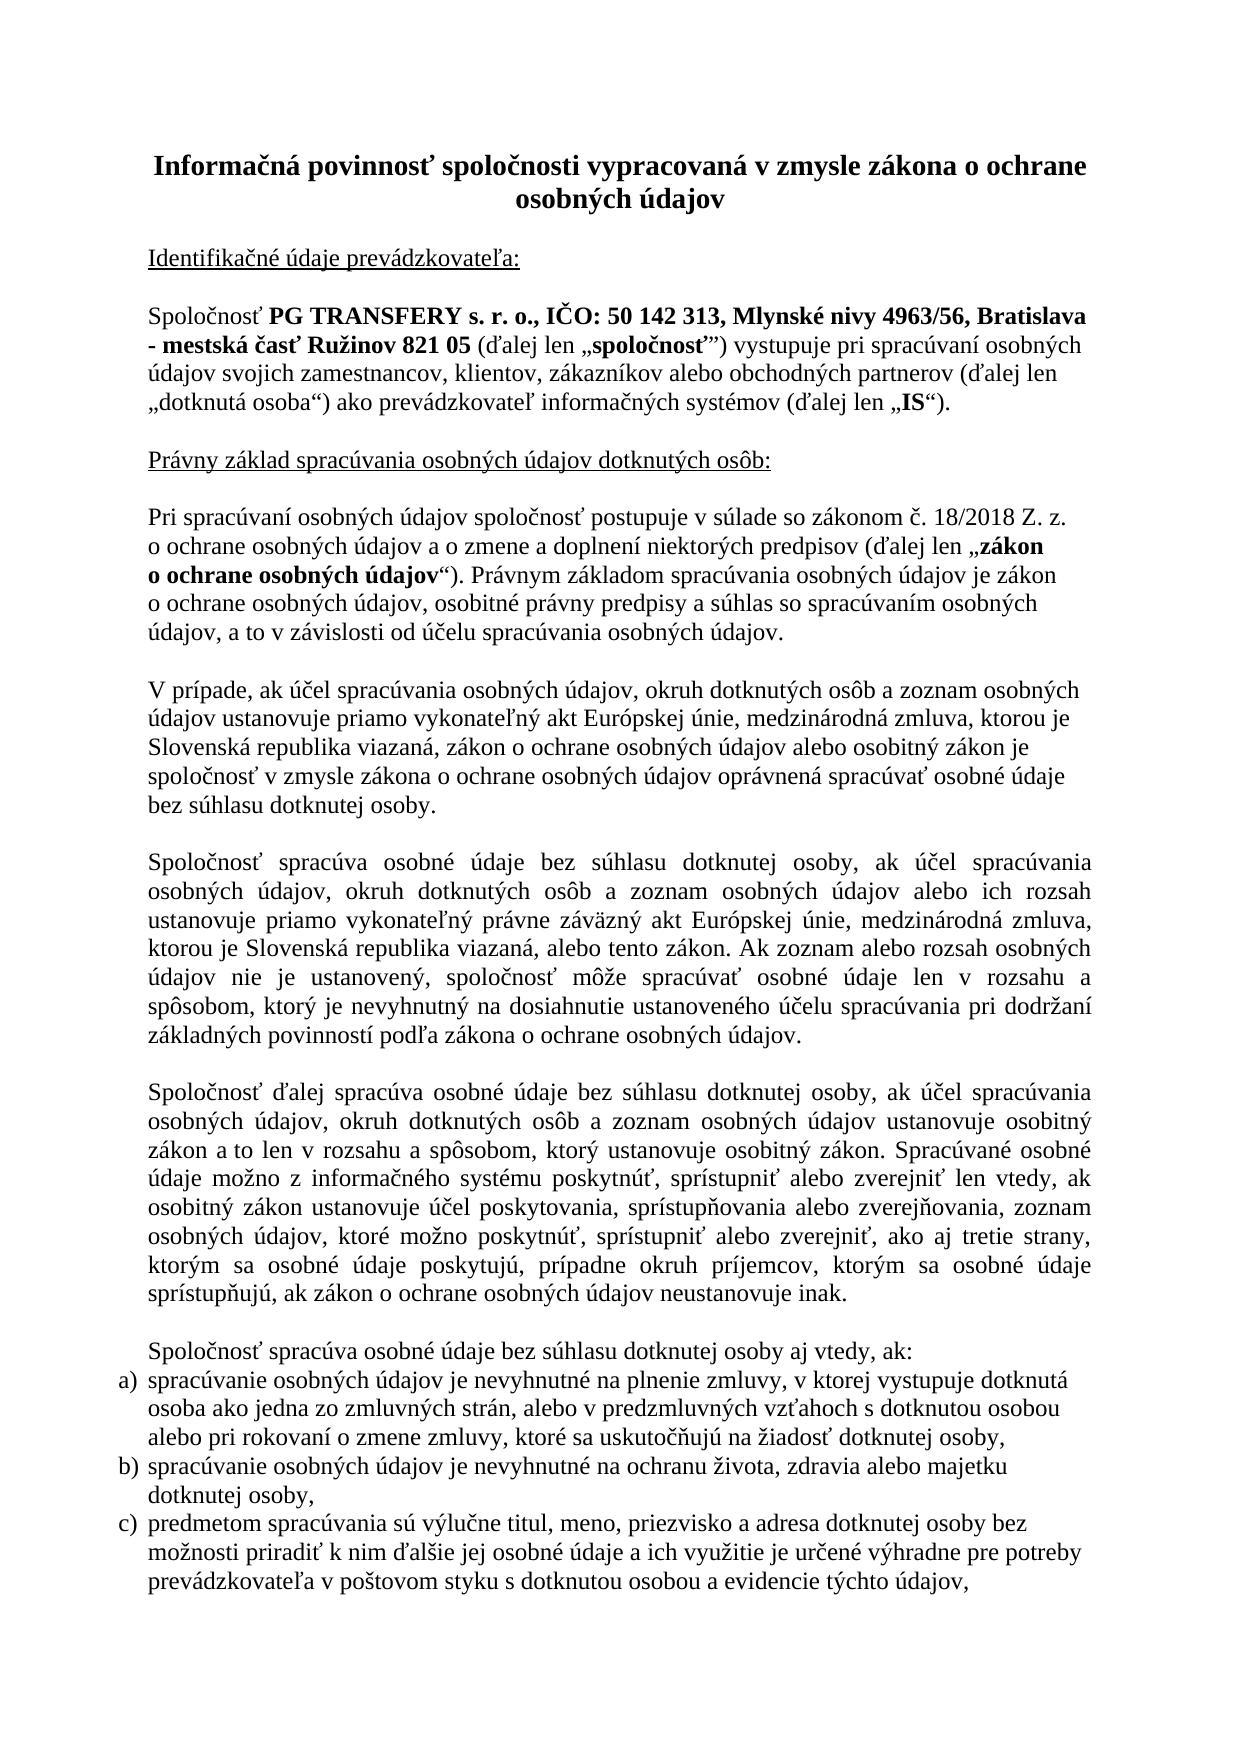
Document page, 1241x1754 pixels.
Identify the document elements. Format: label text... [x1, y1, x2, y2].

text Spoločnosť ďalej spracúva osobné údaje bez súhlasu dotknutej osoby, ak účel spracúvania osobných údajov, okruh dotknutých osôb a zoznam osobných údajov ustanovuje osobitný zákon a to len v rozsahu a spôsobom, ktorý ustanovuje osobitný zákon. Spracúvané osobné údaje možno z informačného systému poskytnúť, sprístupniť alebo zverejniť len vtedy, ak osobitný zákon ustanovuje účel poskytovania, sprístupňovania alebo zverejňovania, zoznam osobných údajov, ktoré možno poskytnúť, sprístupniť alebo zverejniť, ako aj tretie strany, ktorým sa osobné údaje poskytujú, prípadne okruh príjemcov, ktorým sa osobné údaje sprístupňujú, ak zákon o ochrane osobných údajov neustanovuje inak. [148, 1077, 1093, 1307]
text Pri spracúvaní osobných údajov spoločnosť postupuje v súlade so zákonom č. 18/2018 Z. z. o ochrane osobných údajov a o zmene a doplnení niektorých predpisov (ďalej len „zákon o ochrane osobných údajov“). Právnym základom spracúvania osobných údajov je zákon o ochrane osobných údajov, osobitné právny predpisy a súhlas so spracúvaním osobných údajov, a to v závislosti od účelu spracúvania osobných údajov. [148, 502, 1093, 646]
text Spoločnosť spracúva osobné údaje bez súhlasu dotknutej osoby, ak účel spracúvania osobných údajov, okruh dotknutých osôb a zoznam osobných údajov alebo ich rozsah ustanovuje priamo vykonateľný právne záväzný akt Európskej únie, medzinárodná zmluva, ktorou je Slovenská republika viazaná, alebo tento zákon. Ak zoznam alebo rozsah osobných údajov nie je ustanovený, spoločnosť môže spracúvať osobné údaje len v rozsahu a spôsobom, ktorý je nevyhnutný na dosiahnutie ustanoveného účelu spracúvania pri dodržaní základných povinností podľa zákona o ochrane osobných údajov. [148, 847, 1093, 1048]
text a) spracúvanie osobných údajov je nevyhnutné na plnenie zmluvy, v ktorej vystupuje dotknutá osoba ako jedna zo zmluvných strán, alebo v predzmluvných vzťahoch s dotknutou osobou alebo pri rokovaní o zmene zmluvy, ktoré sa uskutočňujú na žiadosť dotknutej osoby, [118, 1365, 1093, 1451]
text Informačná povinnosť spoločnosti vypracovaná v zmysle zákona o ochrane osobných údajov [148, 148, 1093, 215]
text b) spracúvanie osobných údajov je nevyhnutné na ochranu života, zdravia alebo majetku dotknutej osoby, [118, 1451, 1093, 1508]
text Právny základ spracúvania osobných údajov dotknutých osôb: [148, 445, 1093, 473]
text Spoločnosť spracúva osobné údaje bez súhlasu dotknutej osoby aj vtedy, ak: [148, 1336, 1093, 1365]
text Identifikačné údaje prevádzkovateľa: [148, 243, 1093, 272]
text Spoločnosť PG TRANSFERY s. r. o., IČO: 50 142 313, Mlynské nivy 4963/56, Bratislava - mestská časť Ružinov 821 05 (ďalej len „spoločnosť”) vystupuje pri spracúvaní osobných údajov svojich zamestnancov, klientov, zákazníkov alebo obchodných partnerov (ďalej len „dotknutá osoba“) ako prevádzkovateľ informačných systémov (ďalej len „IS“). [148, 301, 1093, 416]
text V prípade, ak účel spracúvania osobných údajov, okruh dotknutých osôb a zoznam osobných údajov ustanovuje priamo vykonateľný akt Európskej únie, medzinárodná zmluva, ktorou je Slovenská republika viazaná, zákon o ochrane osobných údajov alebo osobitný zákon je spoločnosť v zmysle zákona o ochrane osobných údajov oprávnená spracúvať osobné údaje bez súhlasu dotknutej osoby. [148, 675, 1093, 818]
text c) predmetom spracúvania sú výlučne titul, meno, priezvisko a adresa dotknutej osoby bez možnosti priradiť k nim ďalšie jej osobné údaje a ich využitie je určené výhradne pre potreby prevádzkovateľa v poštovom styku s dotknutou osobou a evidencie týchto údajov, [118, 1508, 1093, 1595]
